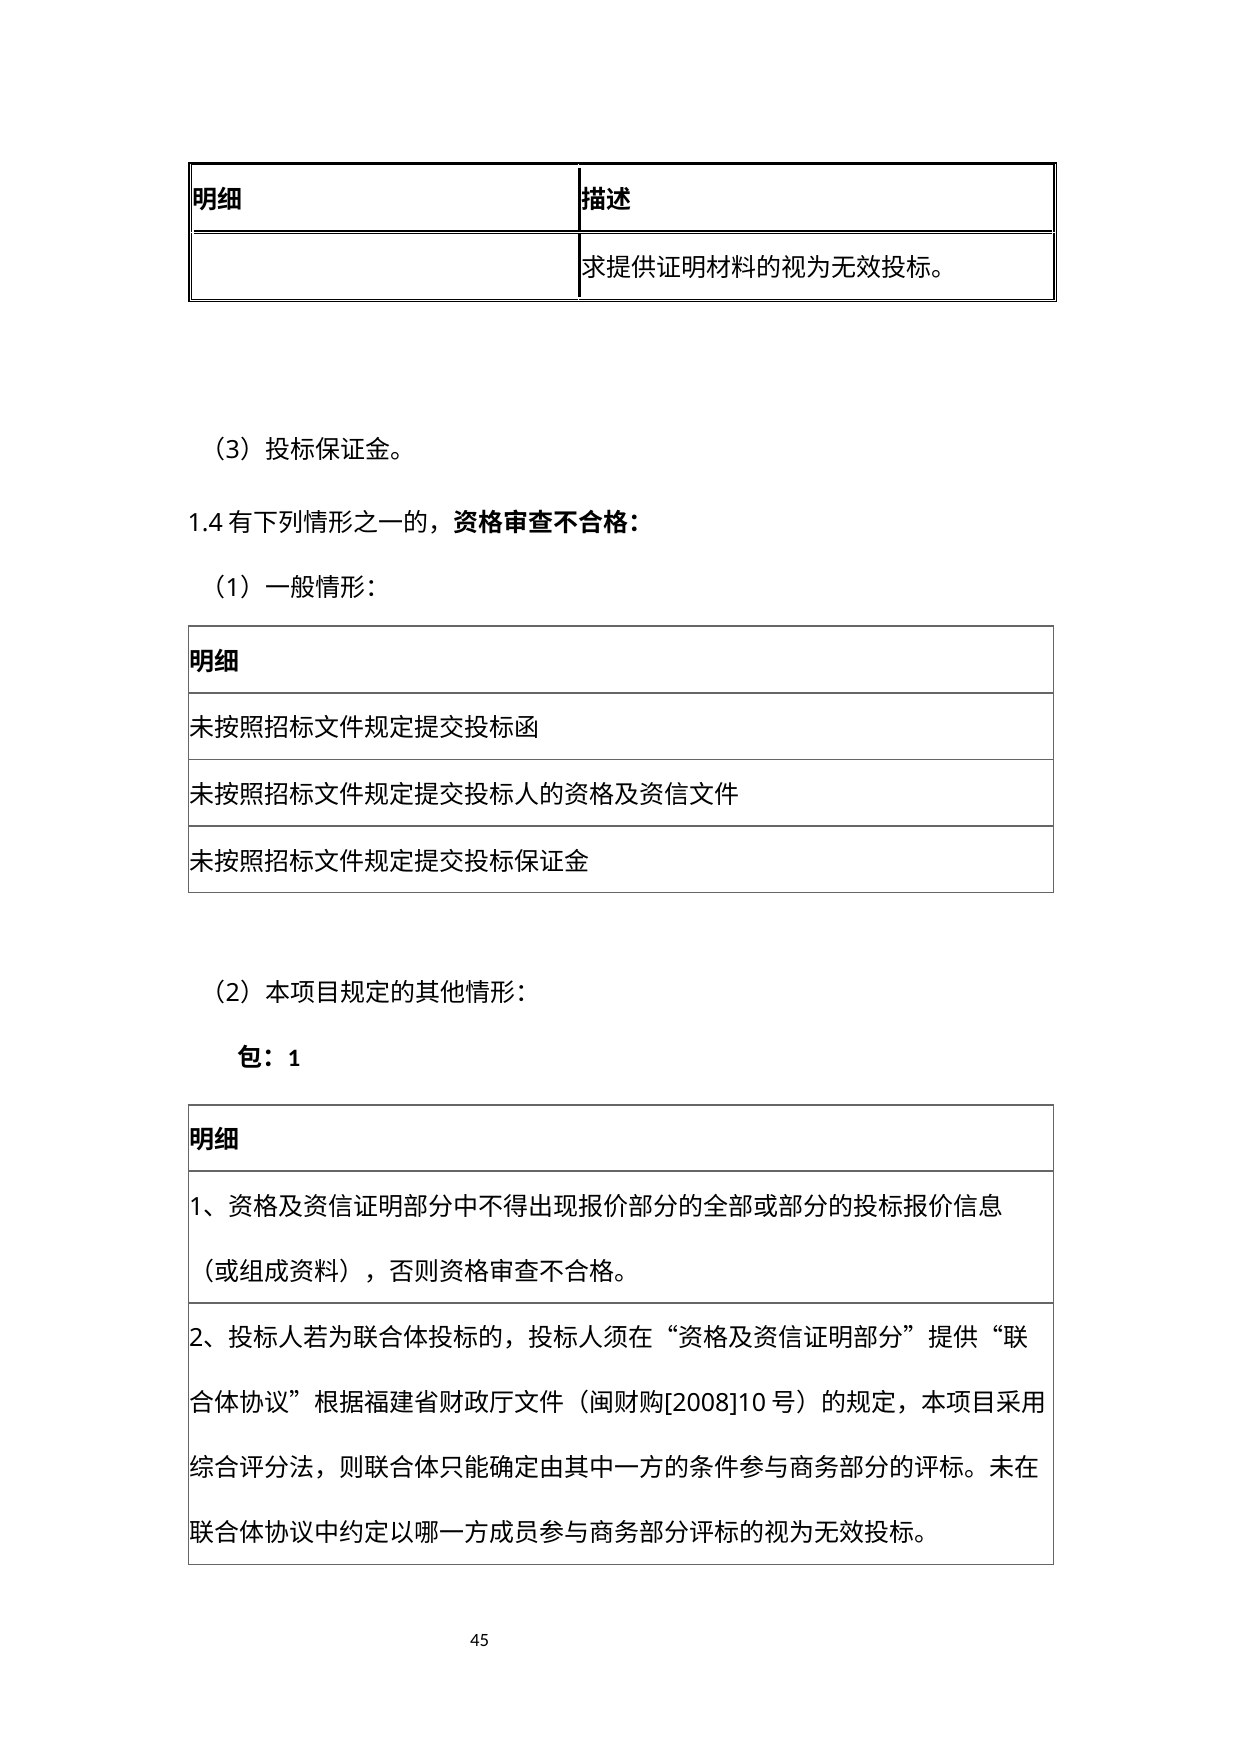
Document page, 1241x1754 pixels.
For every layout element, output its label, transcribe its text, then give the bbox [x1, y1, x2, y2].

text （3）投标保证金。 [187, 350, 1053, 480]
table_cell 说明 [192, 230, 579, 298]
table_cell 未按照招标文件规定提交投标函 [189, 694, 1053, 758]
table_header 描述 [579, 165, 1053, 230]
table_cell 1、资格及资信证明部分中不得出现报价部分的全部或部分的投标报价信息（或组成资料），否则资格审查不合格。 [189, 1172, 1053, 1302]
table_header 明细 [189, 1106, 1053, 1170]
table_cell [579, 230, 1054, 298]
table_cell 2、投标人若为联合体投标的，投标人须在“资格及资信证明部分”提供“联合体协议”根据福建省财政厅文件（闽财购[2008]10号）的规定，本项目采用综合评分法，则联合体只能确定由其中一方的条件参与商务部分的评标。未在联合体协议中约定以哪一方成员参与商务部分评标的视为无效投标。 [189, 1304, 1053, 1563]
table_header 明细 [192, 164, 579, 230]
table_cell 未按照招标文件规定提交投标人的资格及资信文件 [189, 760, 1053, 825]
text （2）本项目规定的其他情形： [187, 893, 1053, 1023]
table_cell 未按照招标文件规定提交投标保证金 [189, 827, 1053, 892]
text 包：1 [187, 1023, 1053, 1088]
text 1.4有下列情形之一的，资格审查不合格： （1）一般情形： [187, 488, 1053, 618]
table_header 明细 [189, 627, 1053, 692]
